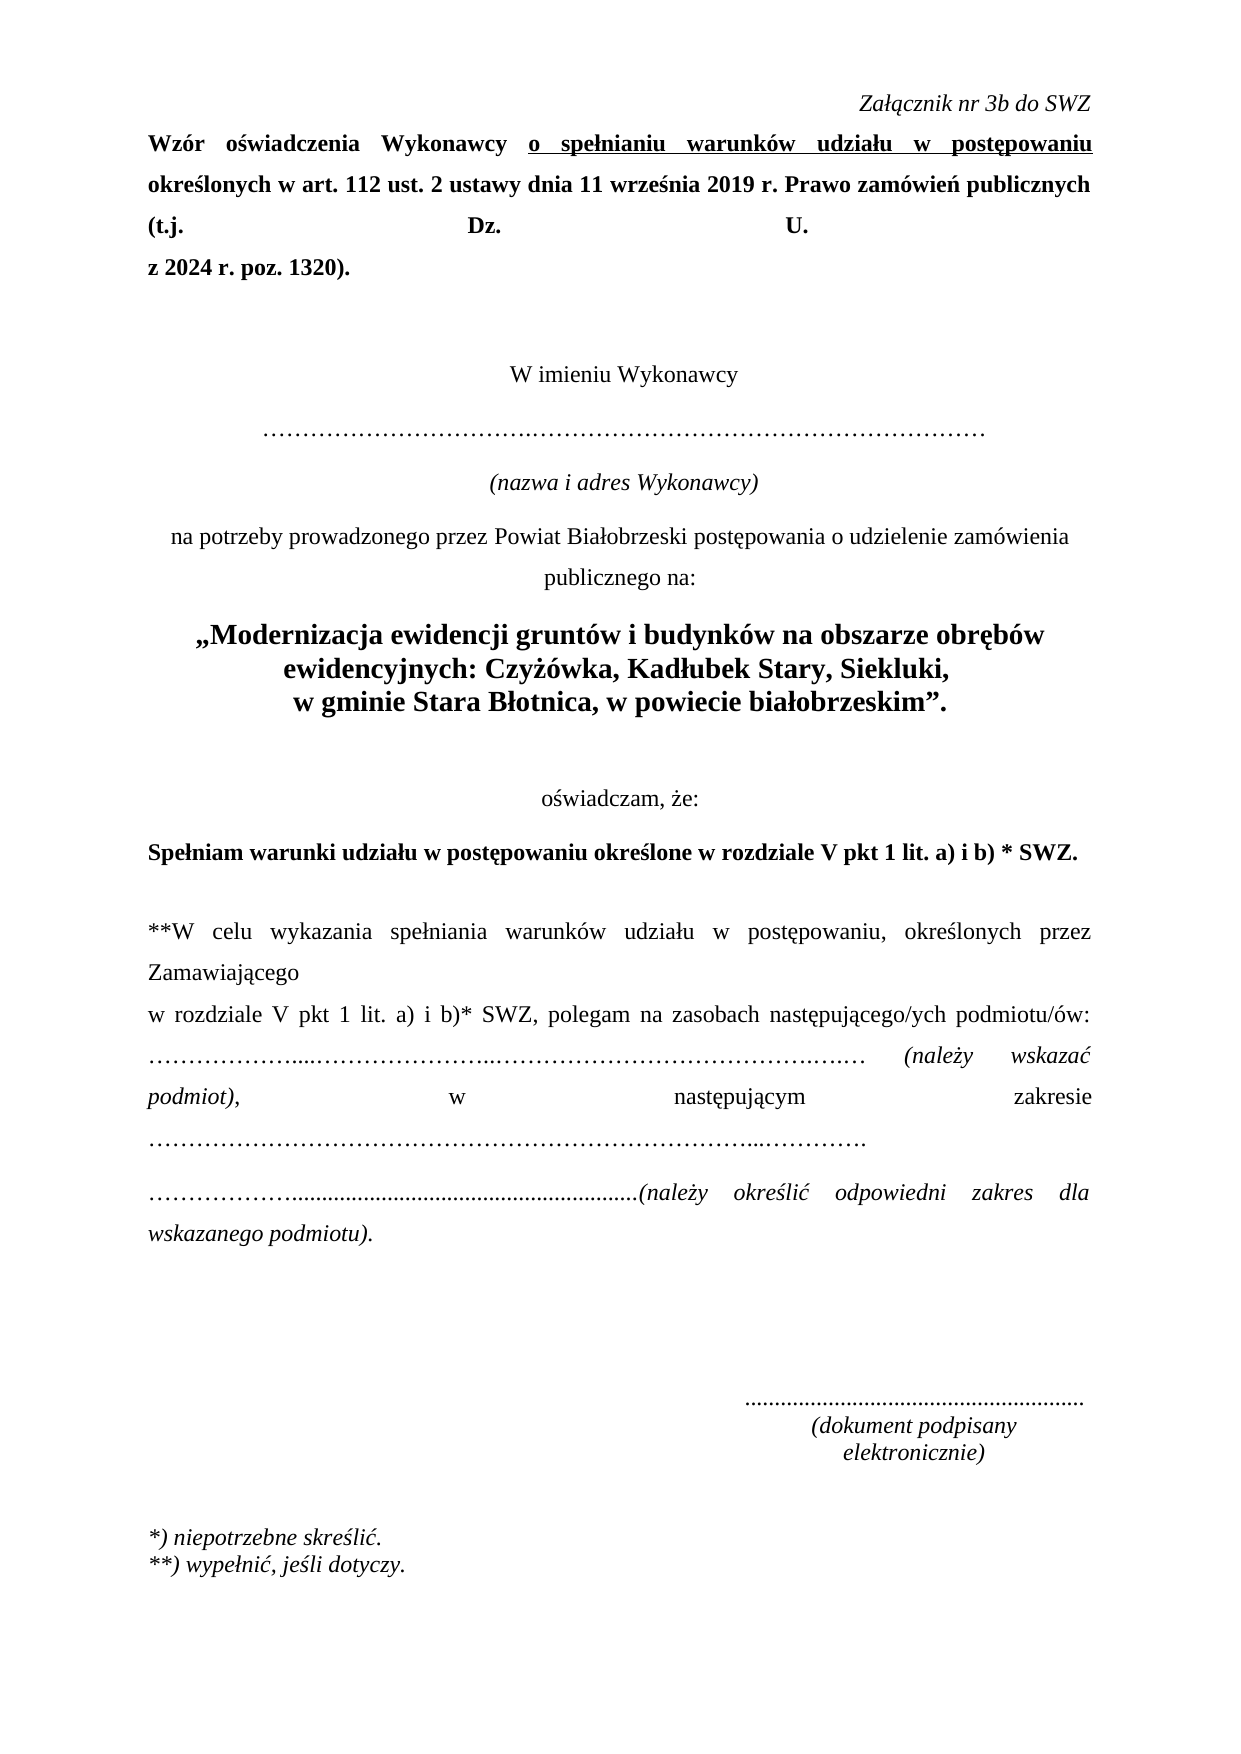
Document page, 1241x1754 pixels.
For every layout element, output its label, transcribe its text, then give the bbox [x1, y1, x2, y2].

text *) niepotrzebne skreślić. [148, 1523, 1093, 1550]
text oświadczam, że: [148, 784, 1093, 812]
text „Modernizacja ewidencji gruntów i budynków na obszarze obrębów ewidencyjnych: Czyżówka, Kadłubek Stary, Siekluki, w gminie Stara Błotnica, w powiecie białobrzeskim”. [148, 617, 1093, 718]
text na potrzeby prowadzonego przez Powiat Białobrzeski postępowania o udzielenie zamówienia publicznego na: [148, 522, 1093, 591]
text (nazwa i adres Wykonawcy) [155, 468, 1093, 496]
text Spełniam warunki udziału w postępowaniu określone w rozdziale V pkt 1 lit. a) i b) * SWZ. [148, 838, 1093, 866]
text Załącznik nr 3b do SWZ [148, 89, 1093, 116]
text ......................................................... [738, 1383, 1093, 1411]
text Wzór oświadczenia Wykonawcy o spełnianiu warunków udziału w postępowaniu określonych w art. 112 ust. 2 ustawy dnia 11 września 2019 r. Prawo zamówień publicznych (t.j. Dz. U. z 2024 r. poz. 1320). [148, 129, 1093, 280]
text **) wypełnić, jeśli dotyczy. [148, 1550, 1093, 1578]
text (dokument podpisany elektronicznie) [738, 1411, 1093, 1466]
text …………………………….………………………………………………… [155, 414, 1093, 442]
text **W celu wykazania spełniania warunków udziału w postępowaniu, określonych przez Zamawiającego w rozdziale V pkt 1 lit. a) i b)* SWZ, polegam na zasobach następującego/ych podmiotu/ów: ………………....…………………..………………………………….….… (należy wskazać podmiot), w następującym zakresie …………………………………………………………………...…………. [148, 917, 1093, 1151]
text W imieniu Wykonawcy [155, 361, 1093, 388]
text ………………..........................................................(należy określić odpowiedni zakres dla wskazanego podmiotu). [148, 1178, 1093, 1247]
